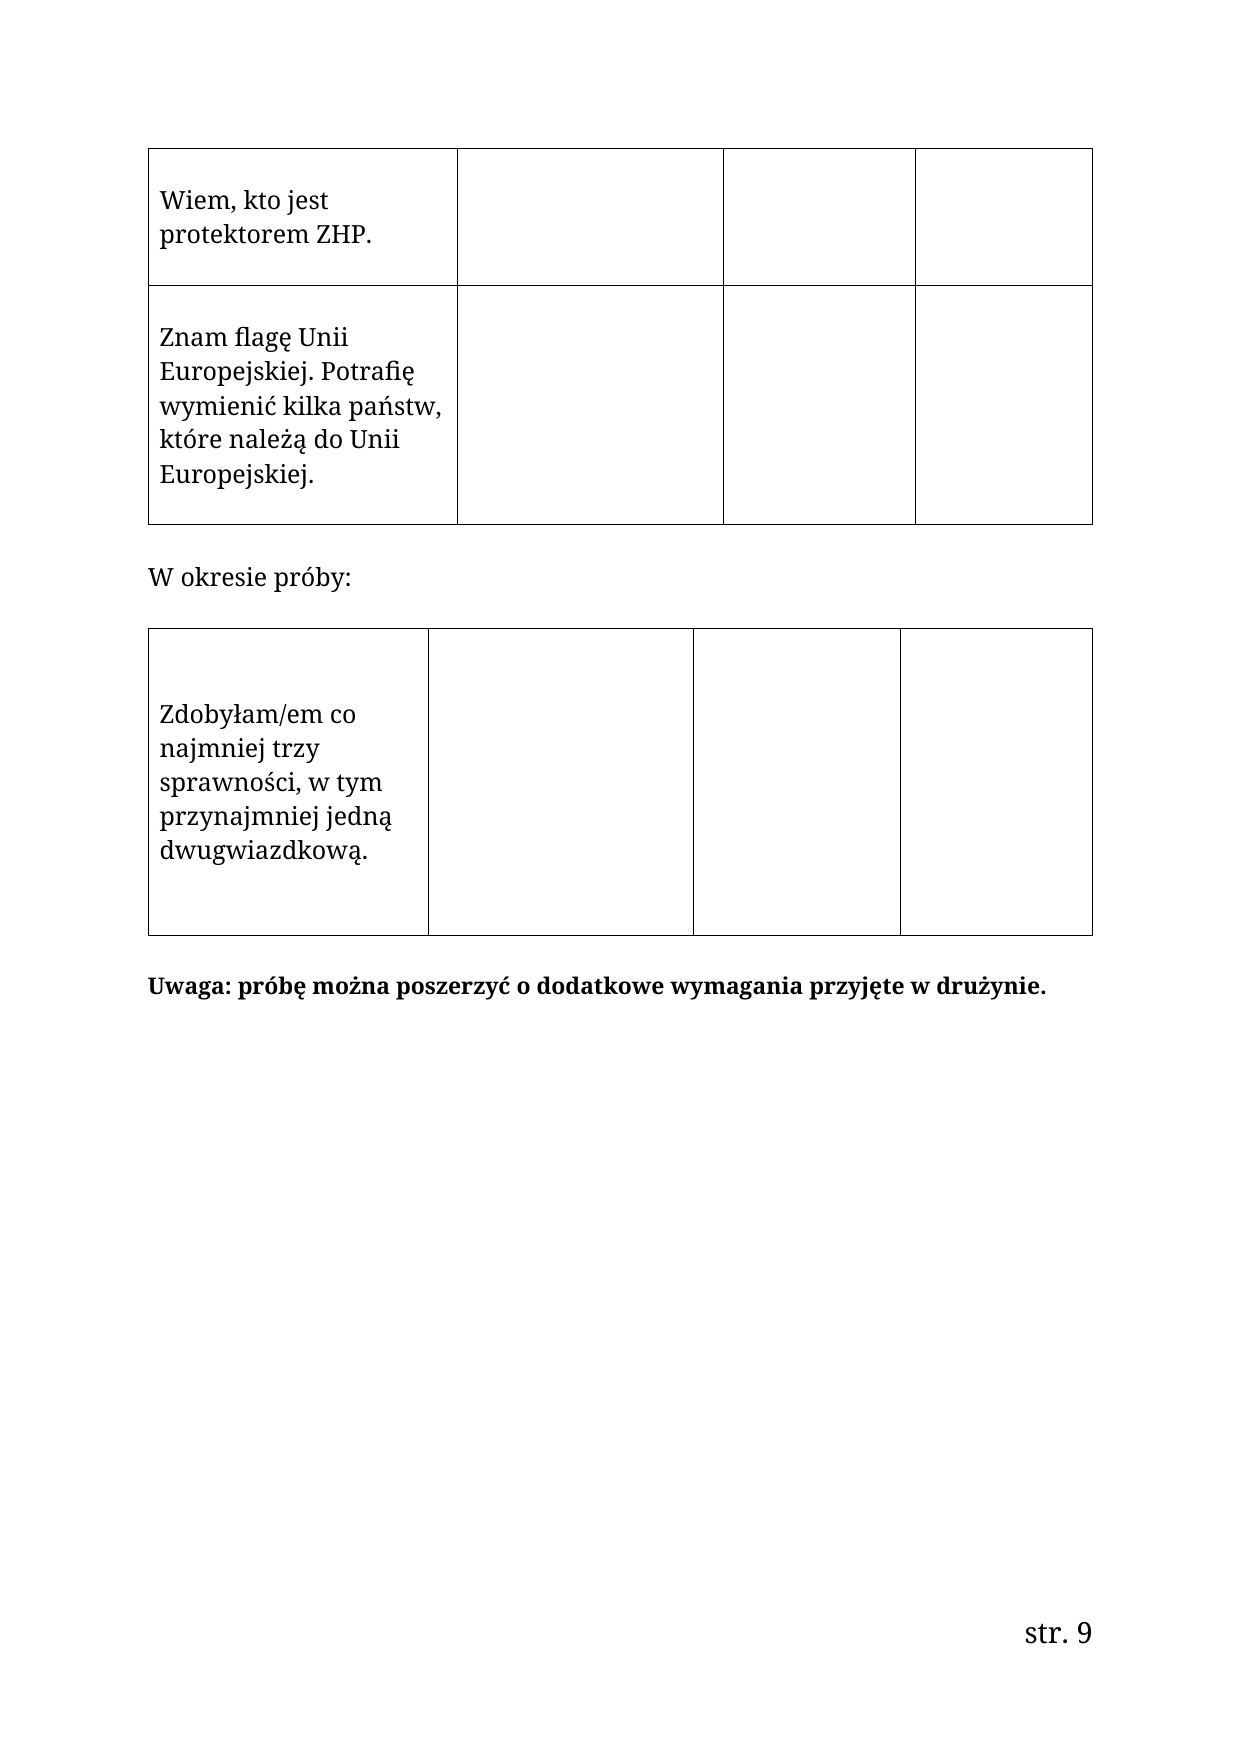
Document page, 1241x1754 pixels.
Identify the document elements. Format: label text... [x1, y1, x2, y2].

text W okresie próby: [148, 559, 1093, 593]
table_cell [724, 149, 915, 285]
table_cell [916, 286, 1092, 524]
table_header [901, 629, 1092, 935]
table_cell Wiem, kto jest protektorem ZHP. [149, 149, 457, 285]
text Uwaga: próbę można poszerzyć o dodatkowe wymagania przyjęte w drużynie. [148, 970, 1093, 1002]
table_cell Znam flagę Unii Europejskiej. Potrafię wymienić kilka państw, które należą do Unii Europejskiej. [149, 286, 457, 524]
table_cell [458, 286, 723, 524]
table_cell [916, 149, 1092, 285]
table_header [429, 629, 693, 935]
table_cell [458, 149, 723, 285]
table_header Zdobyłam/em co najmniej trzy sprawności, w tym przynajmniej jedną dwugwiazdkową. [149, 629, 428, 935]
table_header [694, 629, 900, 935]
table_cell [724, 286, 915, 524]
